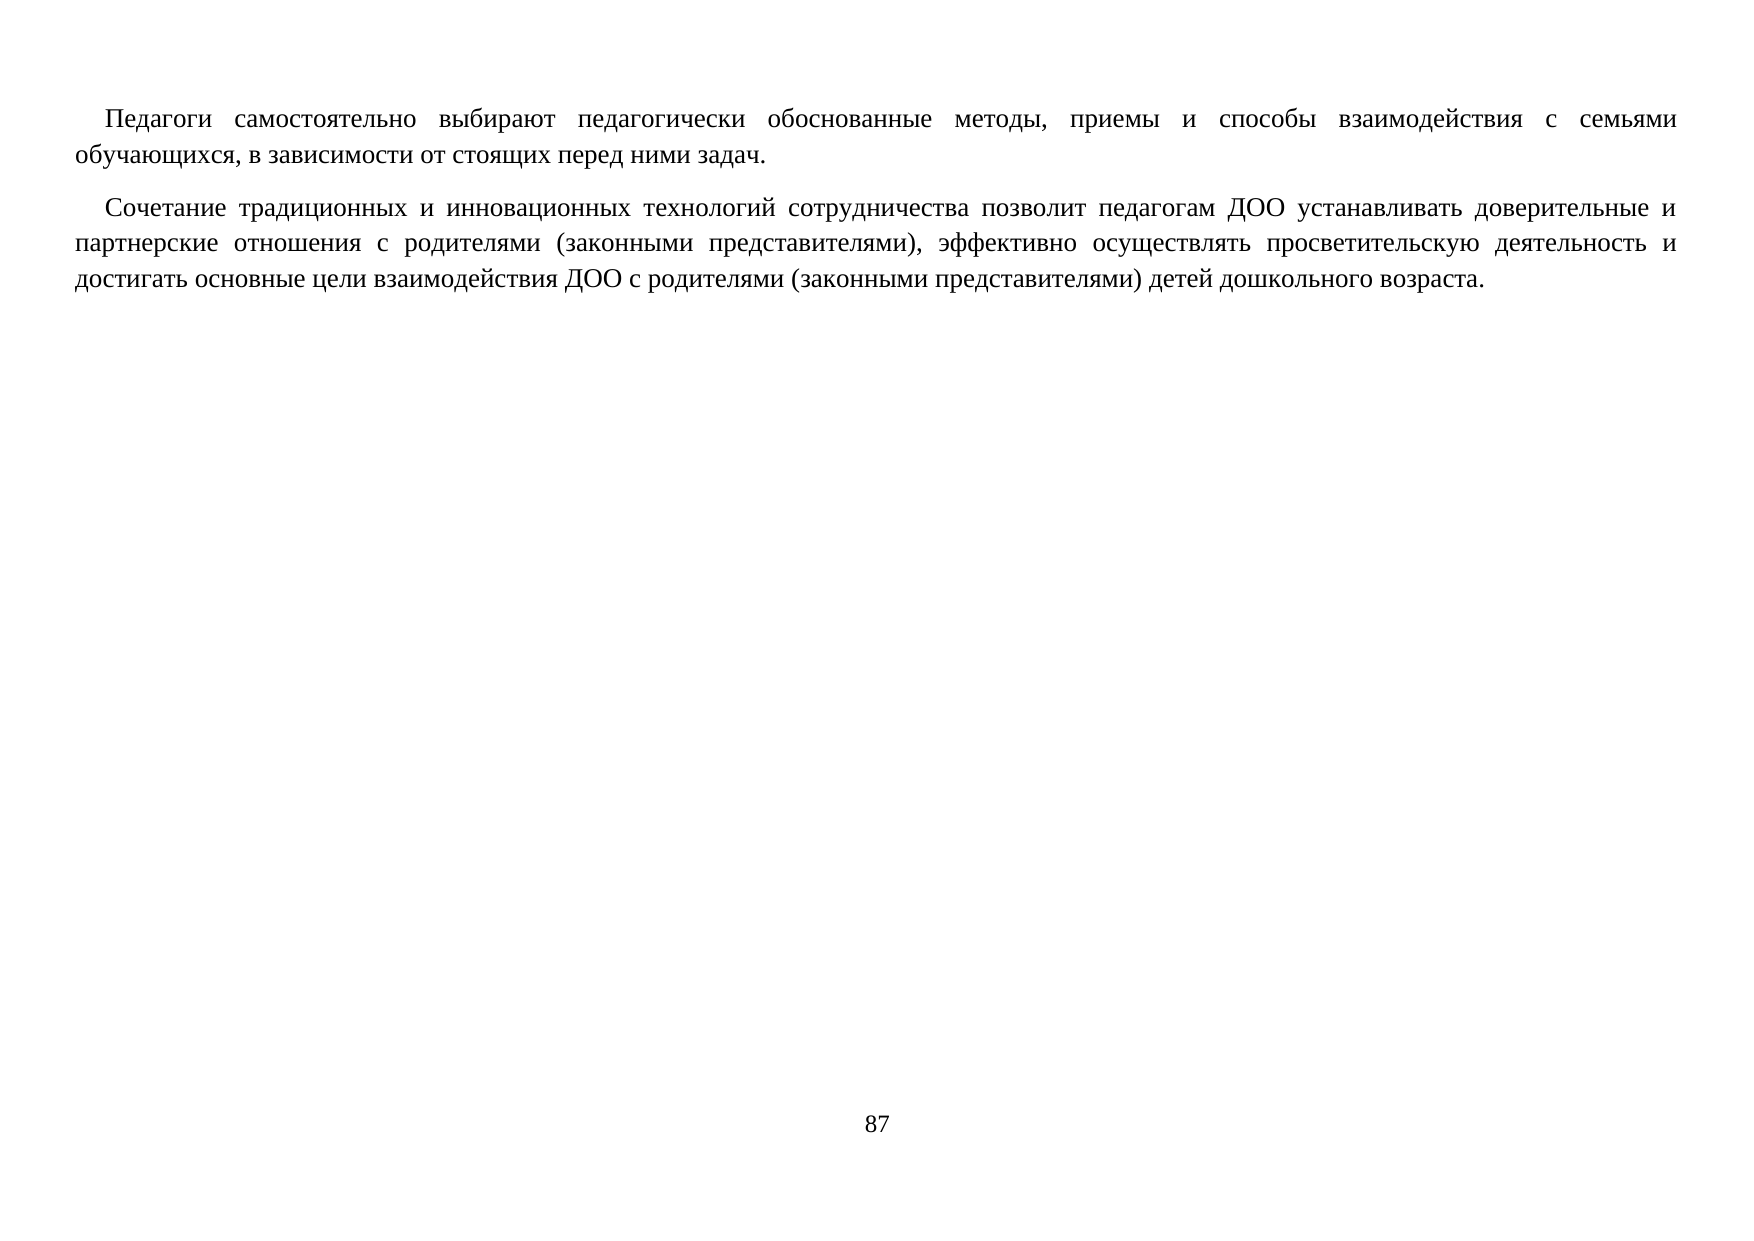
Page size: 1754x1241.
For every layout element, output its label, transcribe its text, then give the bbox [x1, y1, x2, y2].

text Педагоги самостоятельно выбирают педагогически обоснованные методы, приемы и способы взаимодействия с семьями обучающихся, в зависимости от стоящих перед ними задач. [75, 103, 1679, 169]
text Сочетание традиционных и инновационных технологий сотрудничества позволит педагогам ДОО устанавливать доверительные и партнерские отношения с родителями (законными представителями), эффективно осуществлять просветительскую деятельность и достигать основные цели взаимодействия ДОО с родителями (законными представителями) детей дошкольного возраста. [75, 191, 1679, 293]
